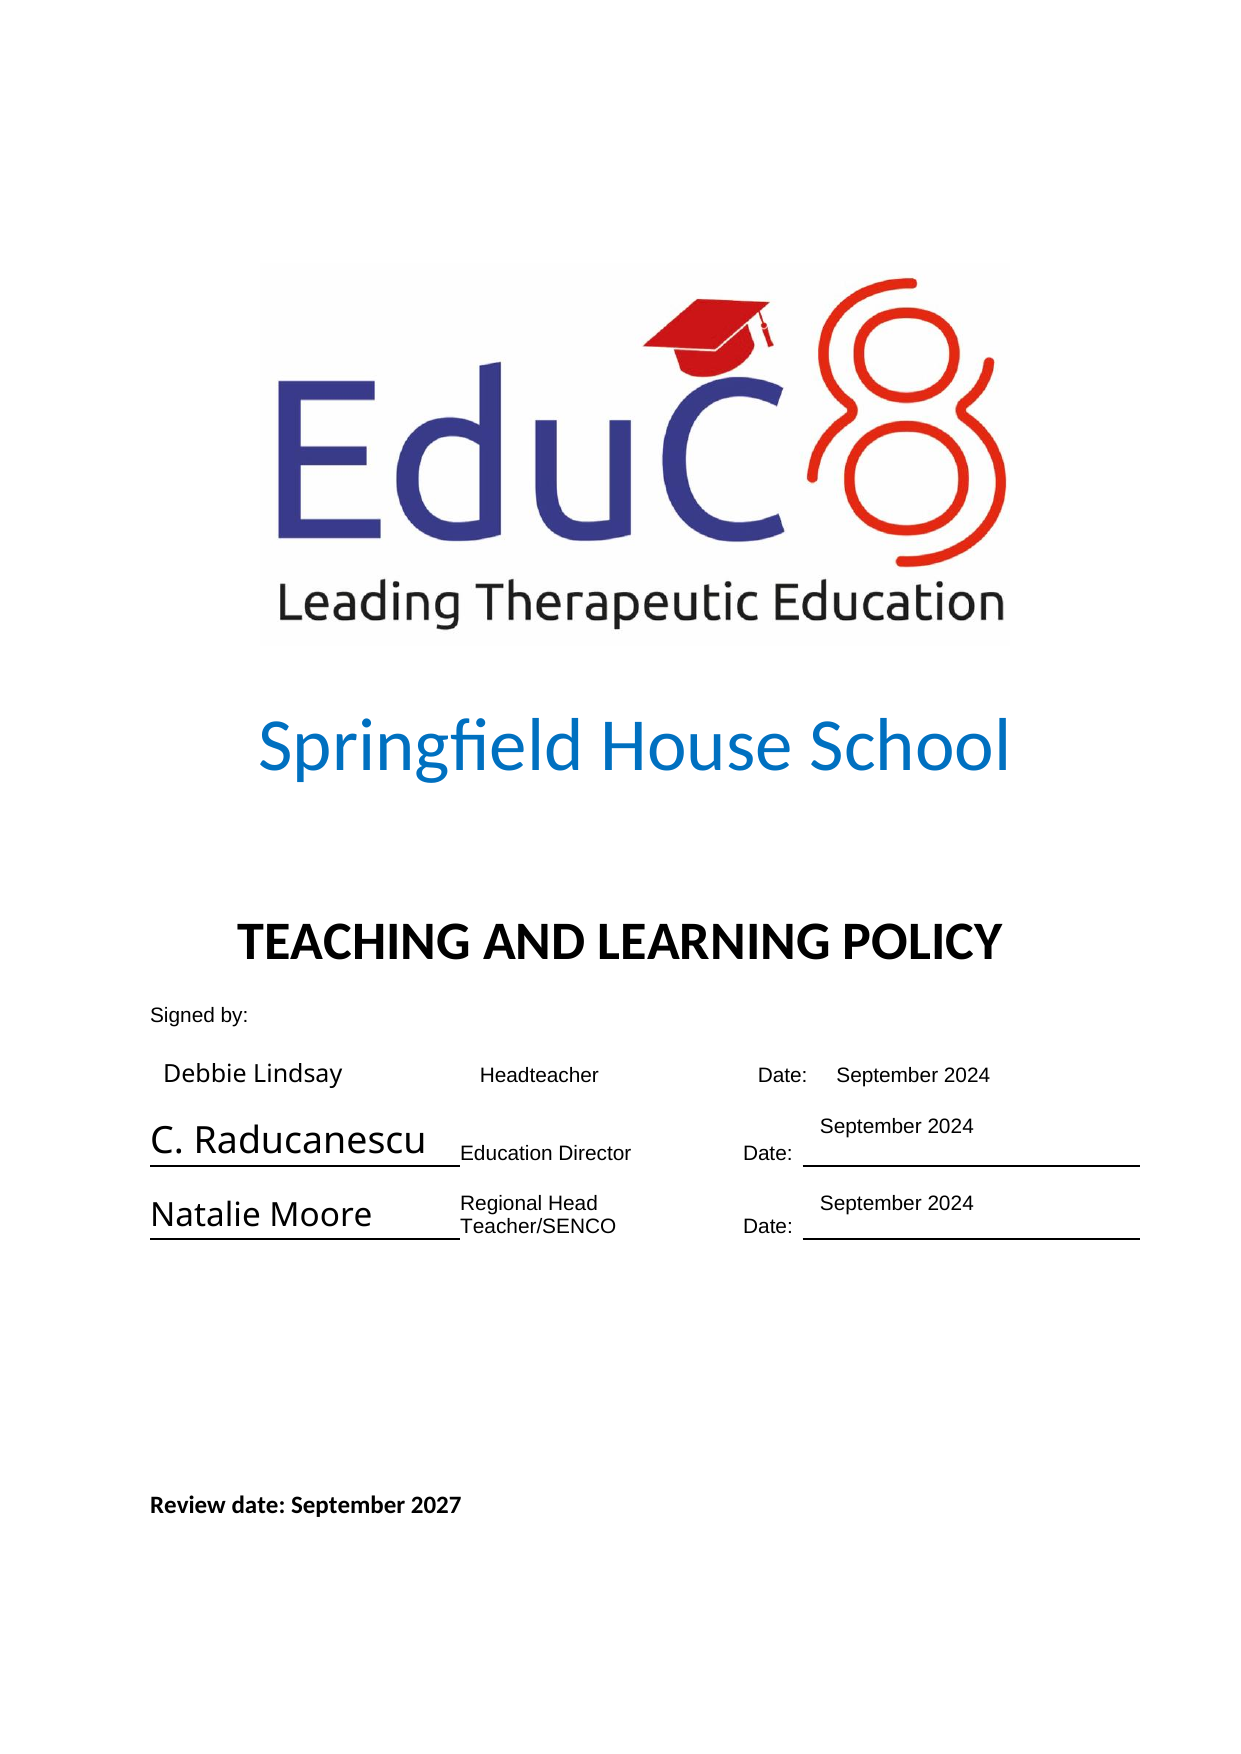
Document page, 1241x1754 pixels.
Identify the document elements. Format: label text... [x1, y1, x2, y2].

table_cell Education Director [460, 1090, 696, 1165]
table_cell C. Raducanescu [150, 1090, 460, 1165]
text Springfield House School [76, 698, 1194, 789]
table_cell September 2024 [803, 1090, 1140, 1165]
picture [259, 263, 1010, 698]
table_cell September 2024 [803, 1167, 1140, 1238]
table_cell Regional Head Teacher/SENCO [460, 1165, 696, 1238]
table_cell Natalie Moore [150, 1167, 460, 1238]
table_header Signed by: Debbie Lindsay Headteacher Date: September 2024 [150, 1003, 1139, 1090]
text Review date: September 2027 [150, 1489, 1090, 1520]
table_cell Date: [696, 1165, 802, 1238]
table_cell Date: [696, 1090, 802, 1165]
text TEACHING AND LEARNING POLICY [150, 906, 1090, 973]
